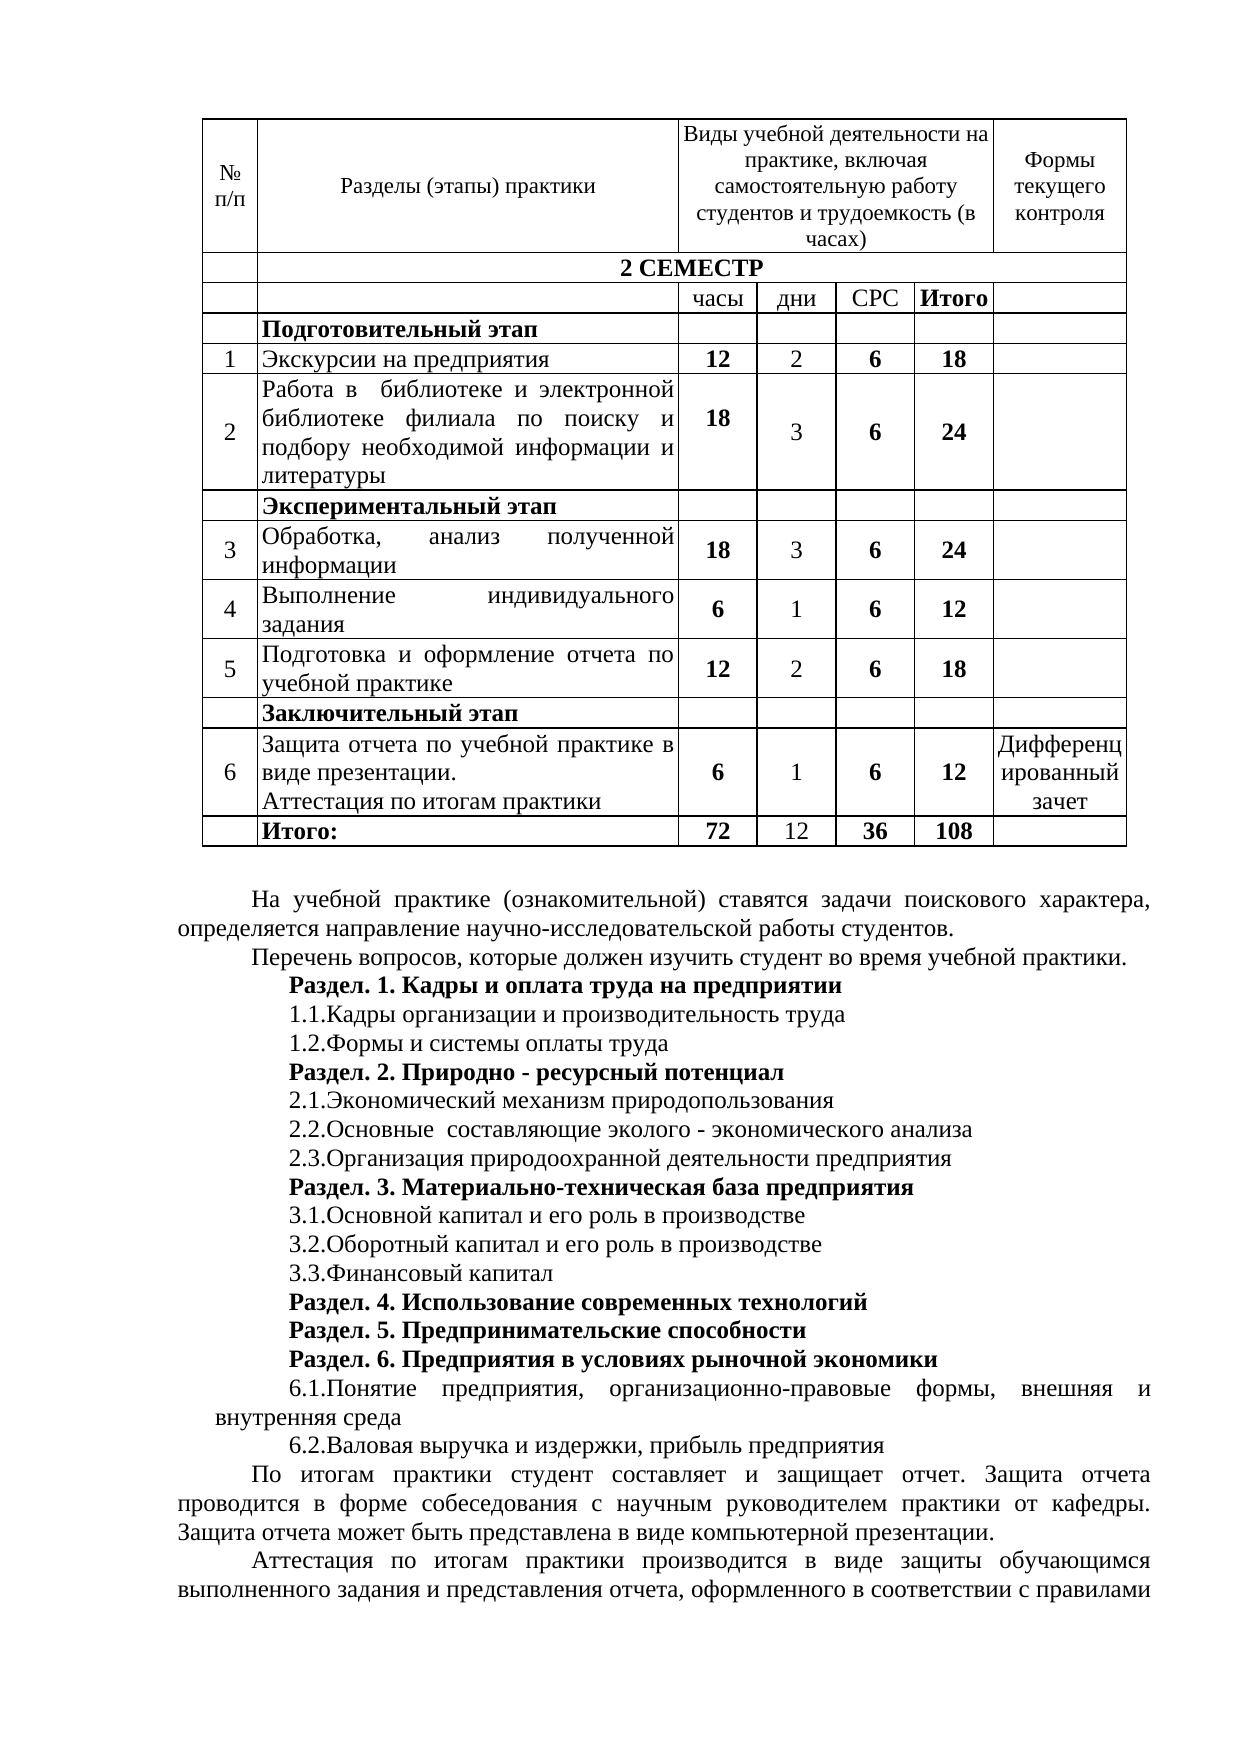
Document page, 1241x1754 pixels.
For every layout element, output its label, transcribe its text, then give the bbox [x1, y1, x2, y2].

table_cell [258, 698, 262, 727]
text 1.1.Кадры организации и производительность труда [215, 999, 1152, 1028]
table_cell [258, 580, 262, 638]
table_cell [994, 580, 1126, 638]
table_cell 6 [203, 729, 257, 815]
text 2.1.Экономический механизм природопользования [215, 1085, 1152, 1114]
table_cell 3 [203, 521, 257, 579]
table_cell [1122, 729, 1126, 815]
table_cell 24 [915, 374, 993, 489]
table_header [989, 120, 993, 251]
table_cell [915, 314, 919, 342]
table_cell [989, 491, 993, 519]
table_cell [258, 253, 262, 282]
table_cell [915, 491, 919, 519]
text Раздел. 6. Предприятия в условиях рыночной экономики [215, 1344, 1152, 1373]
table_cell [253, 283, 257, 312]
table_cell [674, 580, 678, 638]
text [177, 1545, 1152, 1603]
table_cell [1122, 314, 1126, 342]
table_cell [203, 491, 207, 519]
table_cell [258, 283, 262, 312]
table_cell 18 [915, 639, 993, 697]
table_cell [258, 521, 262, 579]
table_cell 6 [837, 521, 914, 579]
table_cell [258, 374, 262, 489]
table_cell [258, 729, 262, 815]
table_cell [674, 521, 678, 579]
table_cell [674, 283, 678, 312]
text 2.2.Основные составляющие эколого - экономического анализа [215, 1114, 1152, 1143]
table_cell [1122, 491, 1126, 519]
text 2.3.Организация природоохранной деятельности предприятия [215, 1143, 1152, 1172]
table_cell 3 [758, 374, 835, 489]
table_cell [679, 314, 683, 342]
table_header Формы текущего контроля [994, 120, 1126, 251]
text Раздел. 5. Предпринимательские способности [215, 1315, 1152, 1344]
text Раздел. 2. Природно - ресурсный потенциал [215, 1057, 1152, 1085]
table_header № п/п [203, 120, 257, 251]
table_cell [253, 698, 257, 727]
table_cell [203, 283, 207, 312]
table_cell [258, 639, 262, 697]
text По итогам практики студент составляет и защищает отчет. Защита отчета проводится в форме собеседования с научным руководителем практики от кафедры. Защита отчета может быть представлена в виде компьютерной презентации. [177, 1459, 1152, 1545]
table_cell [679, 698, 683, 727]
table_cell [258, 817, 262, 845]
table_cell 2 [203, 374, 257, 489]
table_cell 6 [837, 639, 914, 697]
table_cell 6 [837, 374, 914, 489]
table_cell 12 [915, 729, 993, 815]
text 6.2.Валовая выручка и издержки, прибыль предприятия [215, 1430, 1152, 1459]
table_cell [253, 253, 257, 282]
table_cell [994, 639, 1126, 697]
table_header Разделы (этапы) практики [258, 120, 678, 251]
table_cell [994, 521, 1126, 579]
table_cell [203, 817, 207, 845]
table_cell [679, 491, 683, 519]
table_cell [989, 314, 993, 342]
table_cell [910, 698, 914, 727]
table_cell [1122, 698, 1126, 727]
table_cell 12 [679, 639, 756, 697]
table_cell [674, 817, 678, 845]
table_cell 1 [758, 729, 835, 815]
table_cell 6 [837, 729, 914, 815]
table_cell 5 [203, 639, 257, 697]
table_cell [910, 314, 914, 342]
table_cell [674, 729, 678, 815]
table_cell [994, 374, 1126, 489]
text Раздел. 4. Использование современных технологий [215, 1287, 1152, 1315]
text 1.2.Формы и системы оплаты труда [215, 1028, 1152, 1057]
text На учебной практике (ознакомительной) ставятся задачи поискового характера, определяется направление научно-исследовательской работы студентов. [177, 884, 1152, 942]
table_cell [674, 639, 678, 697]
table_cell 18 [679, 521, 756, 579]
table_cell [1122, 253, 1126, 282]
table_cell 6 [679, 580, 756, 638]
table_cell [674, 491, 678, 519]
table_cell 1 [758, 580, 835, 638]
table_cell [915, 698, 919, 727]
table_cell [253, 314, 257, 342]
text 3.1.Основной капитал и его роль в производстве [215, 1200, 1152, 1229]
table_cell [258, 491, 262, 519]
text 3.2.Оборотный капитал и его роль в производстве [215, 1229, 1152, 1258]
table_cell 6 [679, 729, 756, 815]
table_cell [253, 491, 257, 519]
table_cell 18 [679, 374, 756, 489]
table_cell 4 [203, 580, 257, 638]
table_cell [1122, 817, 1126, 845]
text Раздел. 3. Материально-техническая база предприятия [215, 1172, 1152, 1200]
table_cell [989, 698, 993, 727]
text Перечень вопросов, которые должен изучить студент во время учебной практики. [177, 942, 1152, 970]
table_cell 24 [915, 521, 993, 579]
table_cell [910, 491, 914, 519]
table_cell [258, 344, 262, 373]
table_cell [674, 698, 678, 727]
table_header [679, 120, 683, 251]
table_cell 3 [758, 521, 835, 579]
text Раздел. 1. Кадры и оплата труда на предприятии [281, 970, 1152, 999]
table_cell [203, 698, 207, 727]
table_cell [1122, 283, 1126, 312]
text 3.3.Финансовый капитал [215, 1258, 1152, 1287]
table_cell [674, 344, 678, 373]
table_cell 6 [837, 580, 914, 638]
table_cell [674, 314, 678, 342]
text 6.1.Понятие предприятия, организационно-правовые формы, внешняя и внутренняя среда [215, 1373, 1152, 1430]
table_cell 2 [758, 639, 835, 697]
table_cell [203, 314, 207, 342]
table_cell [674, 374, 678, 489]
table_cell [253, 817, 257, 845]
table_cell 12 [915, 580, 993, 638]
table_cell [203, 253, 207, 282]
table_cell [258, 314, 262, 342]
table_cell [1122, 344, 1126, 373]
